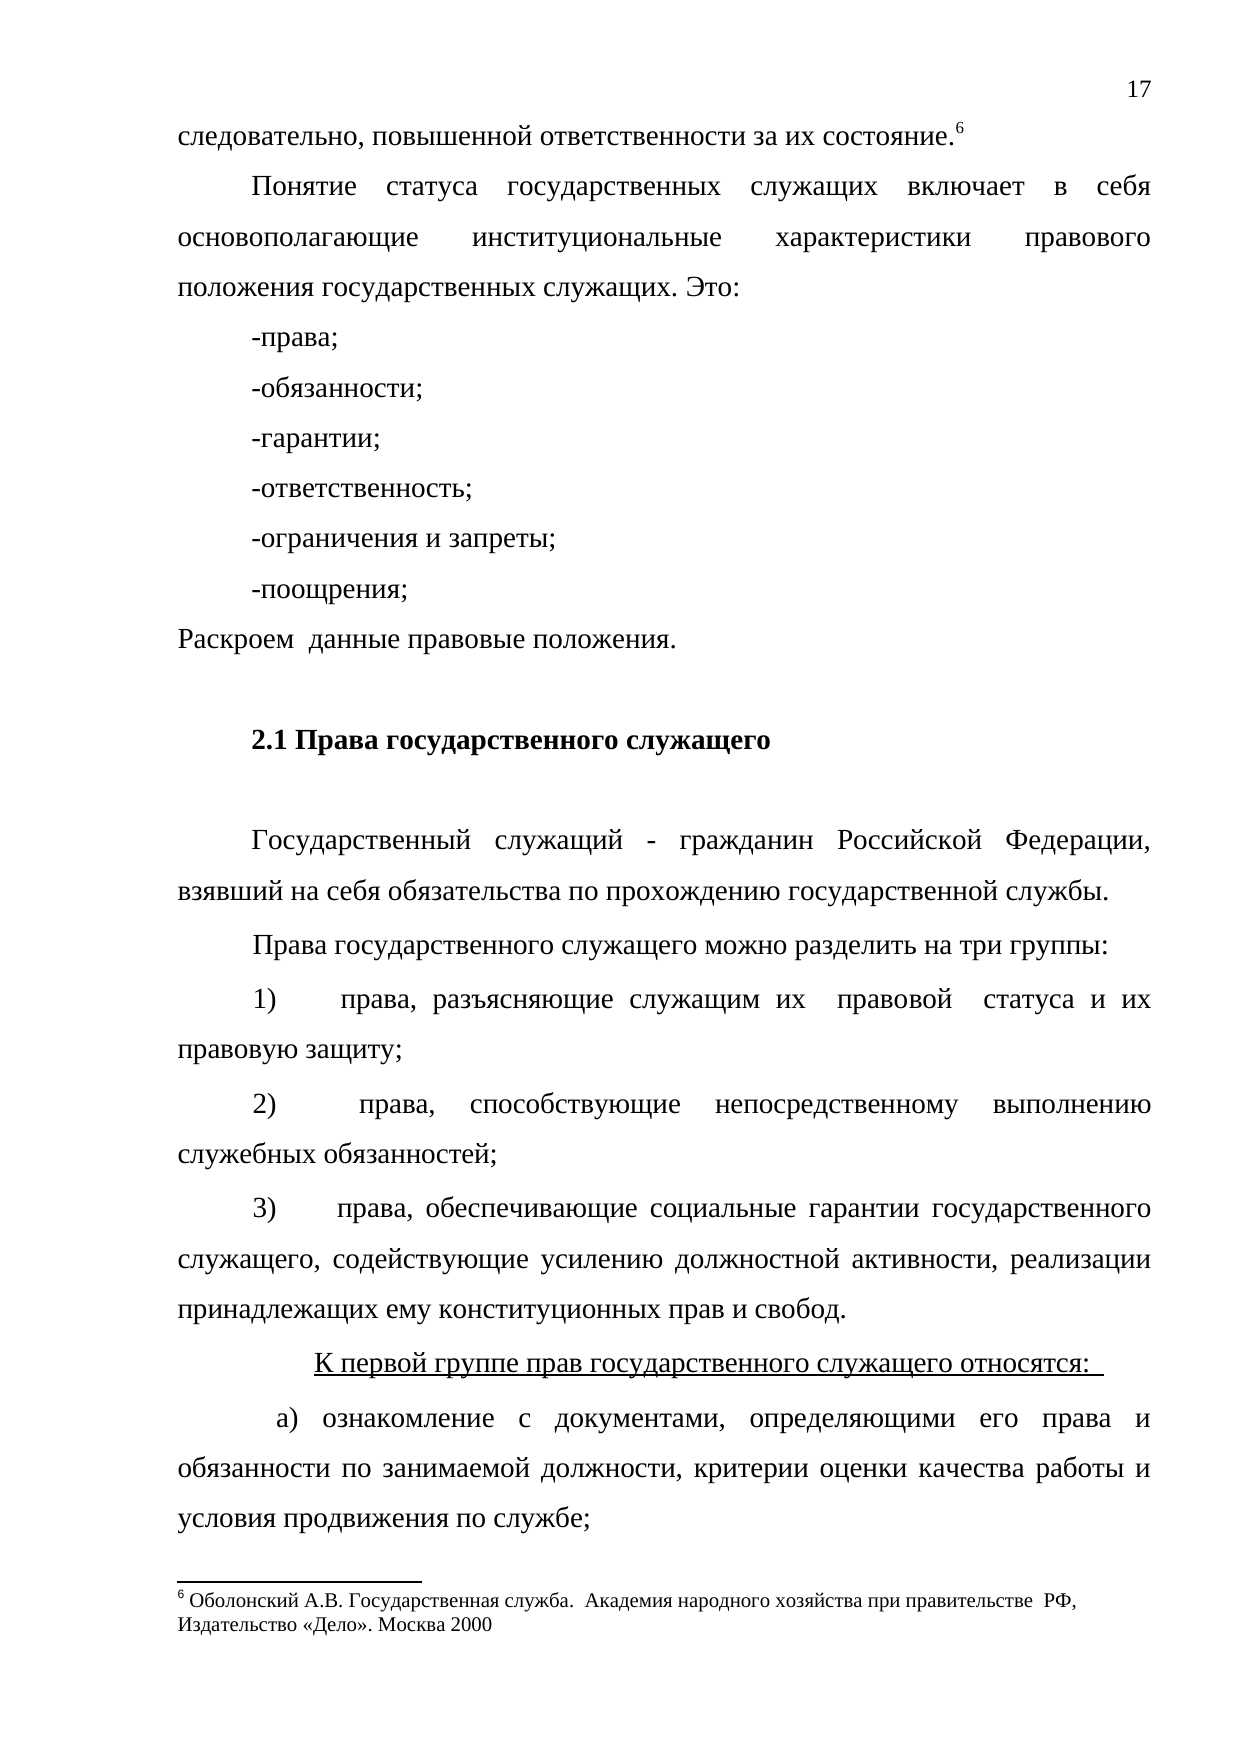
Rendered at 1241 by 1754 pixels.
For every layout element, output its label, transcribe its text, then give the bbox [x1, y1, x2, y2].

text -гарантии; [177, 420, 1152, 453]
text 2.1 Права государственного служащего [177, 722, 1152, 755]
text Государственный служащий - гражданин Российской Федерации, взявший на себя обязательства по прохождению государственной службы. [177, 822, 1152, 906]
text -ограничения и запреты; [177, 521, 1152, 554]
text -ответственность; [177, 470, 1152, 504]
list права, способствующие непосредственному выполнению служебных обязанностей; [177, 1086, 1152, 1170]
list права, разъясняющие служащим их правовой статуса и их правовую защиту; [177, 981, 1152, 1065]
text Понятие статуса государственных служащих включает в себя основополагающие институциональные характеристики правового положения государственных служащих. Это: [177, 168, 1152, 303]
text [177, 118, 1152, 152]
list права, обеспечивающие социальные гарантии государственного служащего, содействующие усилению должностной активности, реализации принадлежащих ему конституционных прав и свобод. [177, 1191, 1152, 1325]
text -обязанности; [177, 370, 1152, 403]
text К первой группе прав государственного служащего относятся: [177, 1345, 1152, 1379]
text -права; [177, 319, 1152, 353]
text Права государственного служащего можно разделить на три группы: [177, 927, 1152, 961]
text Раскроем данные правовые положения. [177, 621, 1152, 655]
text -поощрения; [177, 571, 1152, 604]
text а) ознакомление с документами, определяющими его права и обязанности по занимаемой должности, критерии оценки качества работы и условия продвижения по службе; [177, 1400, 1152, 1534]
